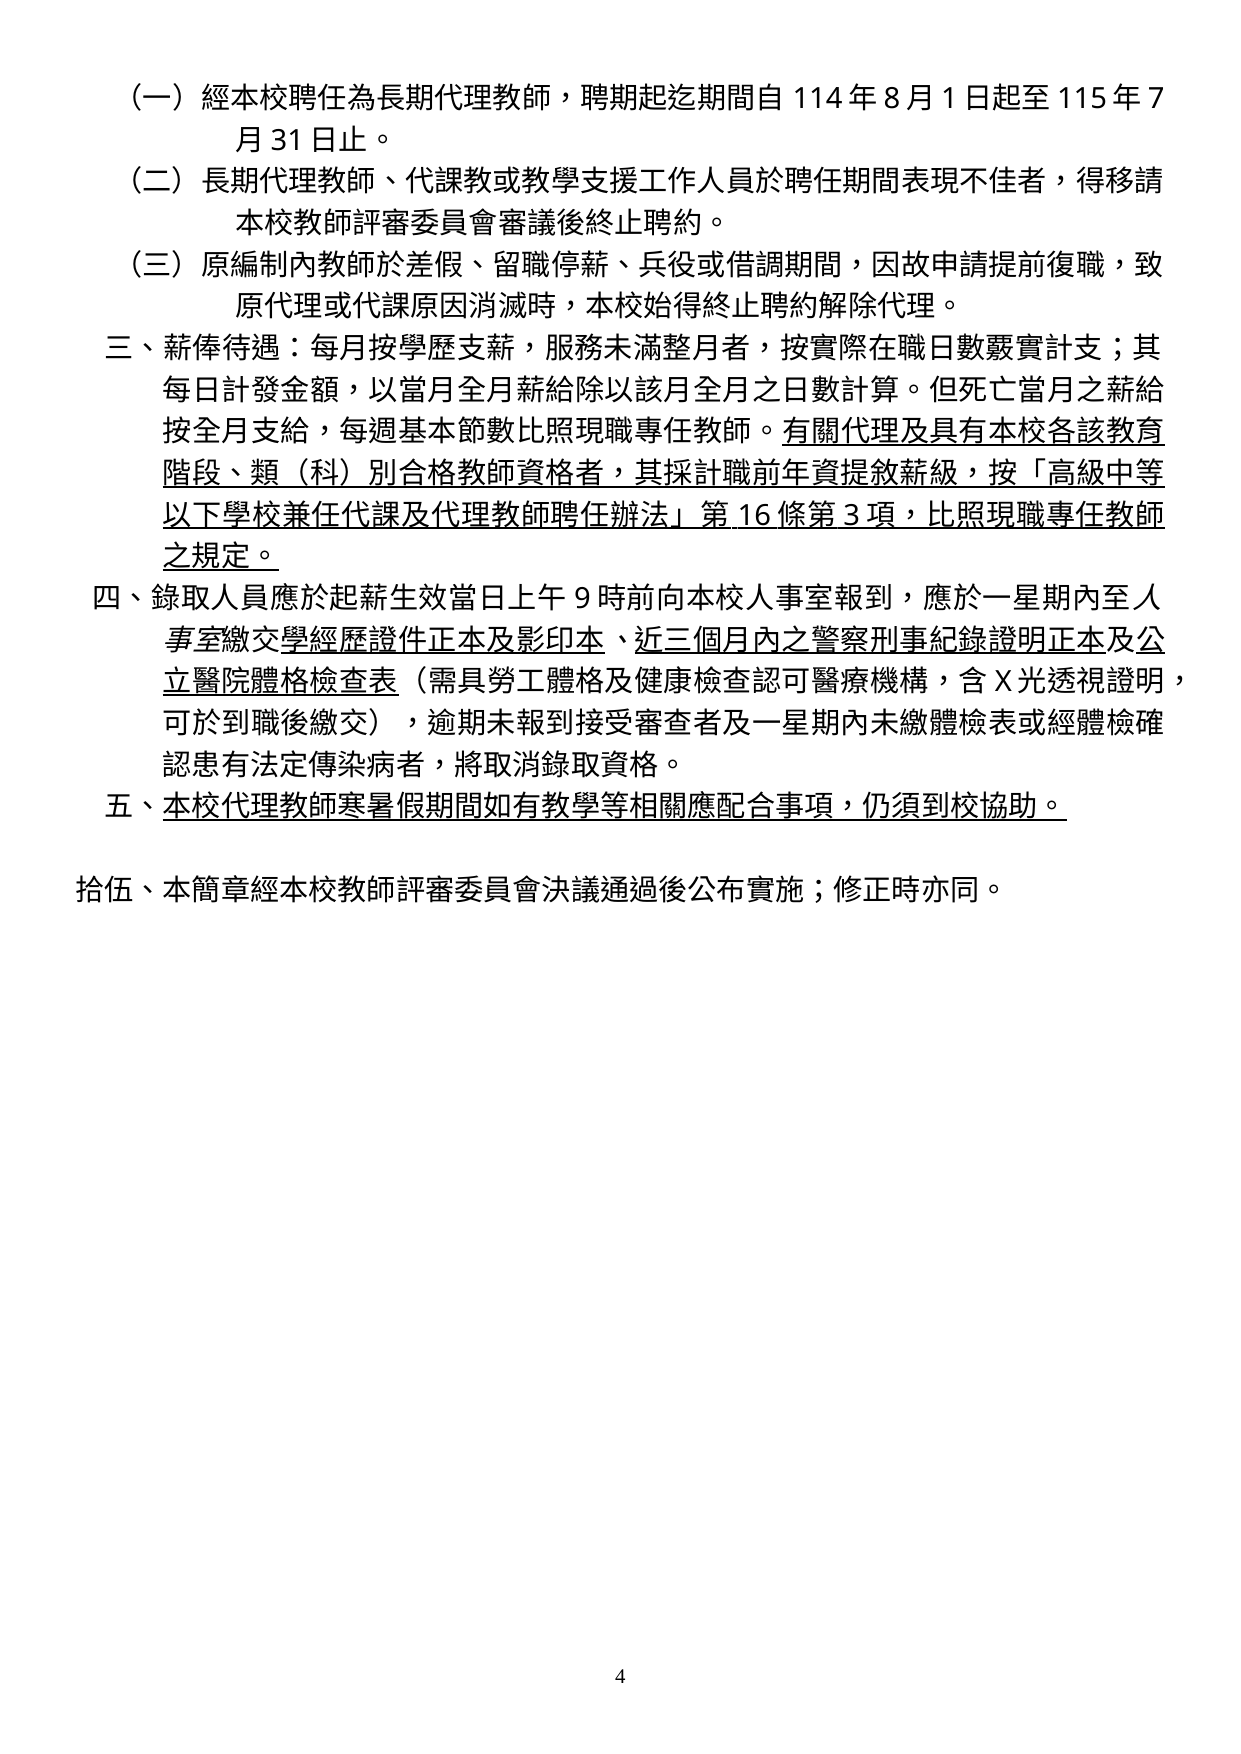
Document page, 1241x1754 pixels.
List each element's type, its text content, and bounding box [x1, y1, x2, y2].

text 三、薪俸待遇：每月按學歷支薪，服務未滿整月者，按實際在職日數覈實計支；其每日計發金額，以當月全月薪給除以該月全月之日數計算。但死亡當月之薪給按全月支給，每週基本節數比照現職專任教師。有關代理及具有本校各該教育階段、類（科）別合格教師資格者，其採計職前年資提敘薪級，按「高級中等以下學校兼任代課及代理教師聘任辦法」第16條第3項，比照現職專任教師之規定。 [75, 325, 1165, 575]
text 四、錄取人員應於起薪生效當日上午9時前向本校人事室報到，應於一星期內至人事室繳交學經歷證件正本及影印本、近三個月內之警察刑事紀錄證明正本及公立醫院體格檢查表（需具勞工體格及健康檢查認可醫療機構，含X光透視證明，可於到職後繳交），逾期未報到接受審查者及一星期內未繳體檢表或經體檢確認患有法定傳染病者，將取消錄取資格。 [75, 575, 1165, 783]
text （一）經本校聘任為長期代理教師，聘期起迄期間自114年8月1日起至115年7月31日止。 [75, 75, 1165, 158]
text （三）原編制內教師於差假、留職停薪、兵役或借調期間，因故申請提前復職，致原代理或代課原因消滅時，本校始得終止聘約解除代理。 [75, 242, 1165, 325]
text 五、本校代理教師寒暑假期間如有教學等相關應配合事項，仍須到校協助。 [75, 783, 1165, 825]
text 拾伍、本簡章經本校教師評審委員會決議通過後公布實施；修正時亦同。 [75, 867, 1165, 908]
text （二）長期代理教師、代課教或教學支援工作人員於聘任期間表現不佳者，得移請本校教師評審委員會審議後終止聘約。 [75, 158, 1165, 242]
